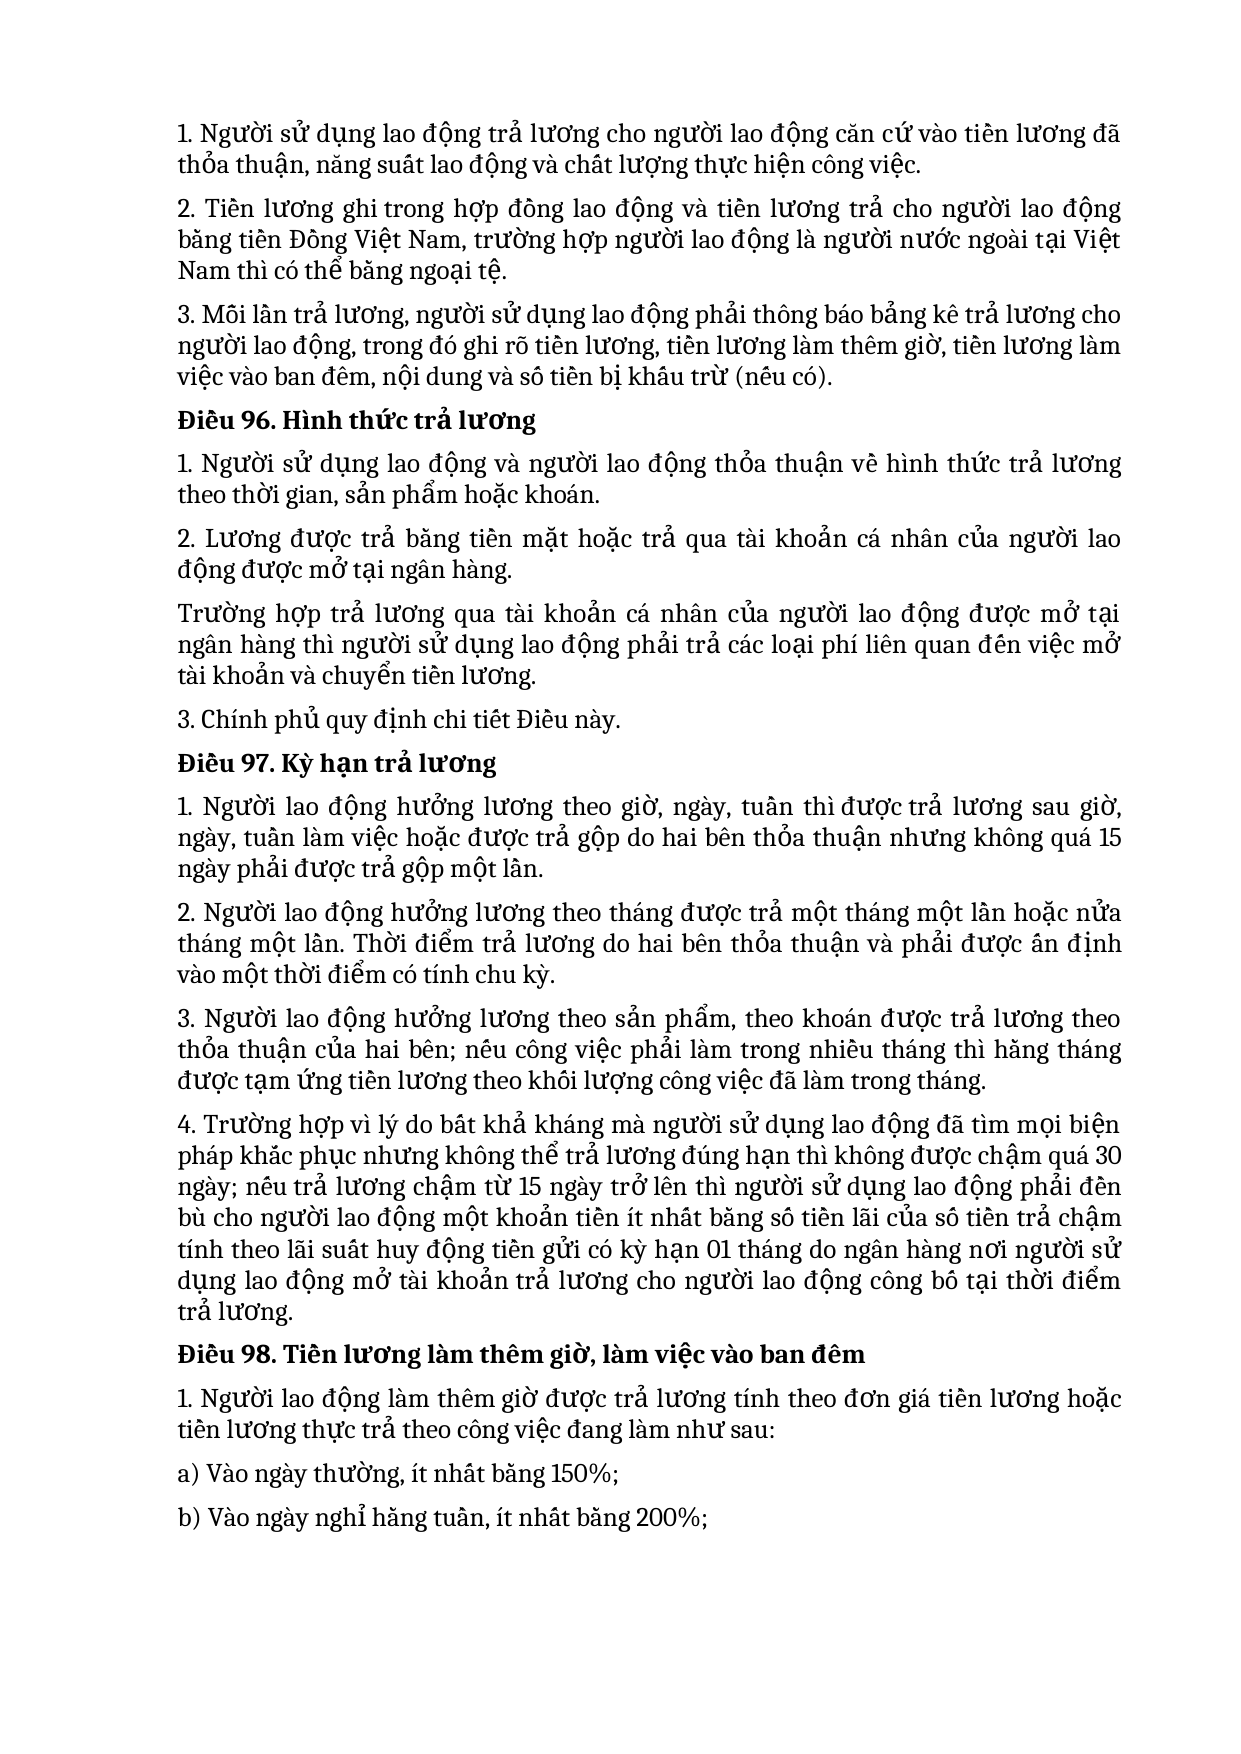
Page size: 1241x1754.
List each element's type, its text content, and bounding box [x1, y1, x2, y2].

text 2. Người lao động hưởng lương theo tháng được trả một tháng một lần hoặc nửa tháng một lần. Thời điểm trả lương do hai bên thỏa thuận và phải được ấn định vào một thời điểm có tính chu kỳ. [177, 897, 1122, 991]
text 4. Trường hợp vì lý do bất khả kháng mà người sử dụng lao động đã tìm mọi biện pháp khắc phục nhưng không thể trả lương đúng hạn thì không được chậm quá 30 ngày; nếu trả lương chậm từ 15 ngày trở lên thì người sử dụng lao động phải đền bù cho người lao động một khoản tiền ít nhất bằng số tiền lãi của số tiền trả chậm tính theo lãi suất huy động tiền gửi có kỳ hạn 01 tháng do ngân hàng nơi người sử dụng lao động mở tài khoản trả lương cho người lao động công bố tại thời điểm trả lương. [177, 1109, 1122, 1327]
text 1. Người lao động làm thêm giờ được trả lương tính theo đơn giá tiền lương hoặc tiền lương thực trả theo công việc đang làm như sau: [177, 1383, 1122, 1446]
text Điều 97. Kỳ hạn trả lương [177, 748, 1122, 779]
text 2. Lương được trả bằng tiền mặt hoặc trả qua tài khoản cá nhân của người lao động được mở tại ngân hàng. [177, 523, 1122, 586]
text 1. Người sử dụng lao động và người lao động thỏa thuận về hình thức trả lương theo thời gian, sản phẩm hoặc khoán. [177, 448, 1122, 511]
text Điều 96. Hình thức trả lương [177, 405, 1122, 436]
text 1. Người lao động hưởng lương theo giờ, ngày, tuần thì được trả lương sau giờ, ngày, tuần làm việc hoặc được trả gộp do hai bên thỏa thuận nhưng không quá 15 ngày phải được trả gộp một lần. [177, 791, 1122, 885]
text 2. Tiền lương ghi trong hợp đồng lao động và tiền lương trả cho người lao động bằng tiền Đồng Việt Nam, trường hợp người lao động là người nước ngoài tại Việt Nam thì có thể bằng ngoại tệ. [177, 193, 1122, 286]
text b) Vào ngày nghỉ hằng tuần, ít nhất bằng 200%; [177, 1502, 1122, 1533]
text Điều 98. Tiền lương làm thêm giờ, làm việc vào ban đêm [177, 1339, 1122, 1371]
text 1. Người sử dụng lao động trả lương cho người lao động căn cứ vào tiền lương đã thỏa thuận, năng suất lao động và chất lượng thực hiện công việc. [177, 118, 1122, 180]
text Trường hợp trả lương qua tài khoản cá nhân của người lao động được mở tại ngân hàng thì người sử dụng lao động phải trả các loại phí liên quan đến việc mở tài khoản và chuyển tiền lương. [177, 598, 1122, 691]
text a) Vào ngày thường, ít nhất bằng 150%; [177, 1458, 1122, 1489]
text 3. Mỗi lần trả lương, người sử dụng lao động phải thông báo bảng kê trả lương cho người lao động, trong đó ghi rõ tiền lương, tiền lương làm thêm giờ, tiền lương làm việc vào ban đêm, nội dung và số tiền bị khấu trừ (nếu có). [177, 299, 1122, 392]
text 3. Chính phủ quy định chi tiết Điều này. [177, 704, 1122, 735]
text 3. Người lao động hưởng lương theo sản phẩm, theo khoán được trả lương theo thỏa thuận của hai bên; nếu công việc phải làm trong nhiều tháng thì hằng tháng được tạm ứng tiền lương theo khối lượng công việc đã làm trong tháng. [177, 1003, 1122, 1097]
